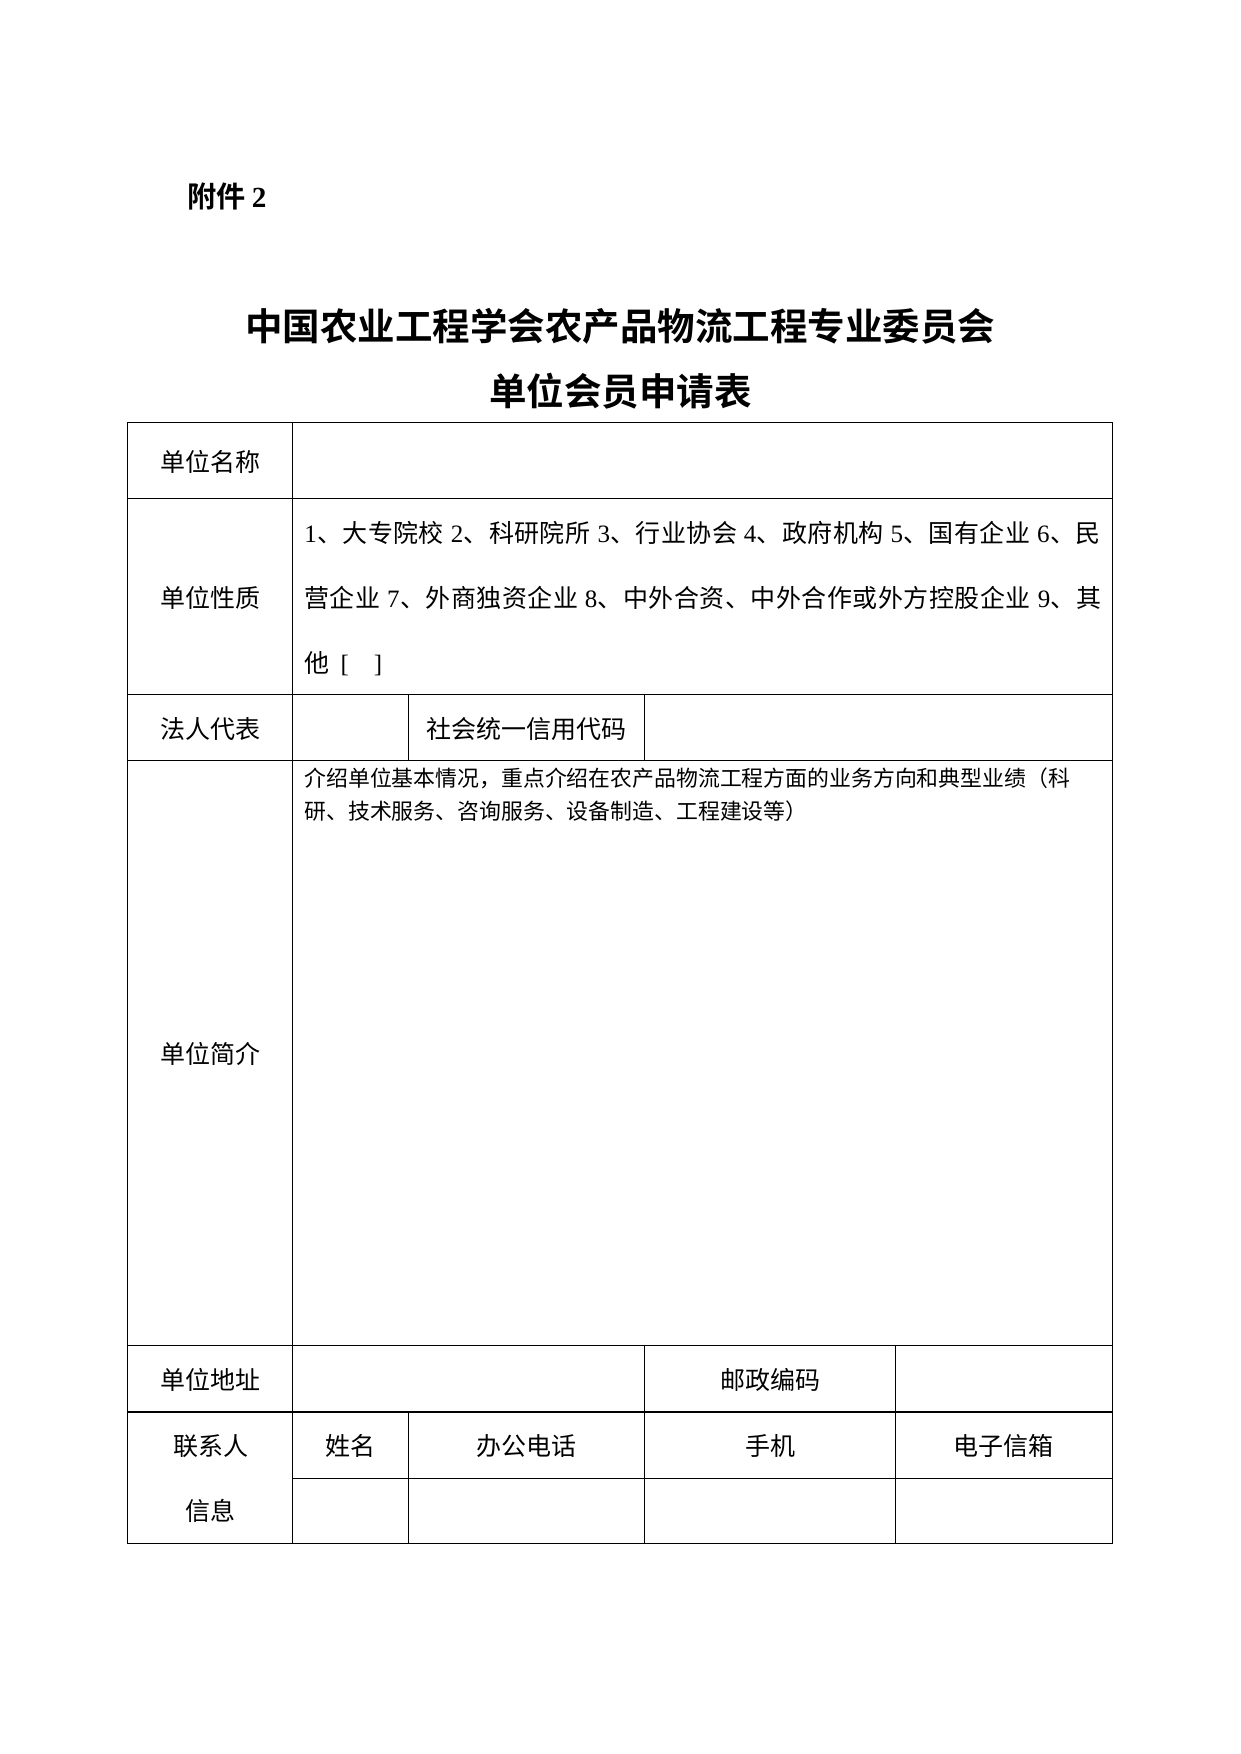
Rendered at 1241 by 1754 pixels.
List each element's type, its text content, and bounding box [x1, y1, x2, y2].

table_cell 姓名 [293, 1413, 408, 1477]
table_cell 1、大专院校 2、科研院所 3、行业协会 4、政府机构 5、国有企业 6、民营企业 7、外商独资企业 8、中外合资、中外合作或外方控股企业 9、其他 [ ] [293, 499, 1112, 694]
table_cell 单位简介 [128, 761, 292, 1345]
text 附件2 [187, 162, 1053, 227]
table_cell 办公电话 [409, 1413, 644, 1477]
table_cell 介绍单位基本情况，重点介绍在农产品物流工程方面的业务方向和典型业绩（科研、技术服务、咨询服务、设备制造、工程建设等） [293, 761, 1112, 1345]
table_cell [409, 1479, 644, 1542]
table_cell [293, 1346, 644, 1411]
text 中国农业工程学会农产品物流工程专业委员会 [187, 292, 1053, 357]
table_cell [896, 1346, 1112, 1411]
table_cell [896, 1479, 1112, 1542]
table_cell [645, 1479, 895, 1542]
table_cell 单位性质 [128, 499, 292, 694]
table_cell 法人代表 [128, 695, 292, 760]
table_cell 单位地址 [128, 1346, 292, 1411]
table_cell 社会统一信用代码 [409, 695, 644, 760]
table_cell 邮政编码 [645, 1346, 895, 1411]
table_header 单位名称 [128, 423, 292, 498]
table_cell 手机 [645, 1413, 895, 1477]
table_cell 电子信箱 [896, 1413, 1112, 1477]
table_cell [645, 695, 1112, 760]
table_cell 联系人 信息 [128, 1413, 292, 1542]
table_header [293, 423, 1112, 498]
table_cell [293, 1479, 408, 1542]
table_cell [293, 695, 408, 760]
text 单位会员申请表 [187, 357, 1053, 422]
